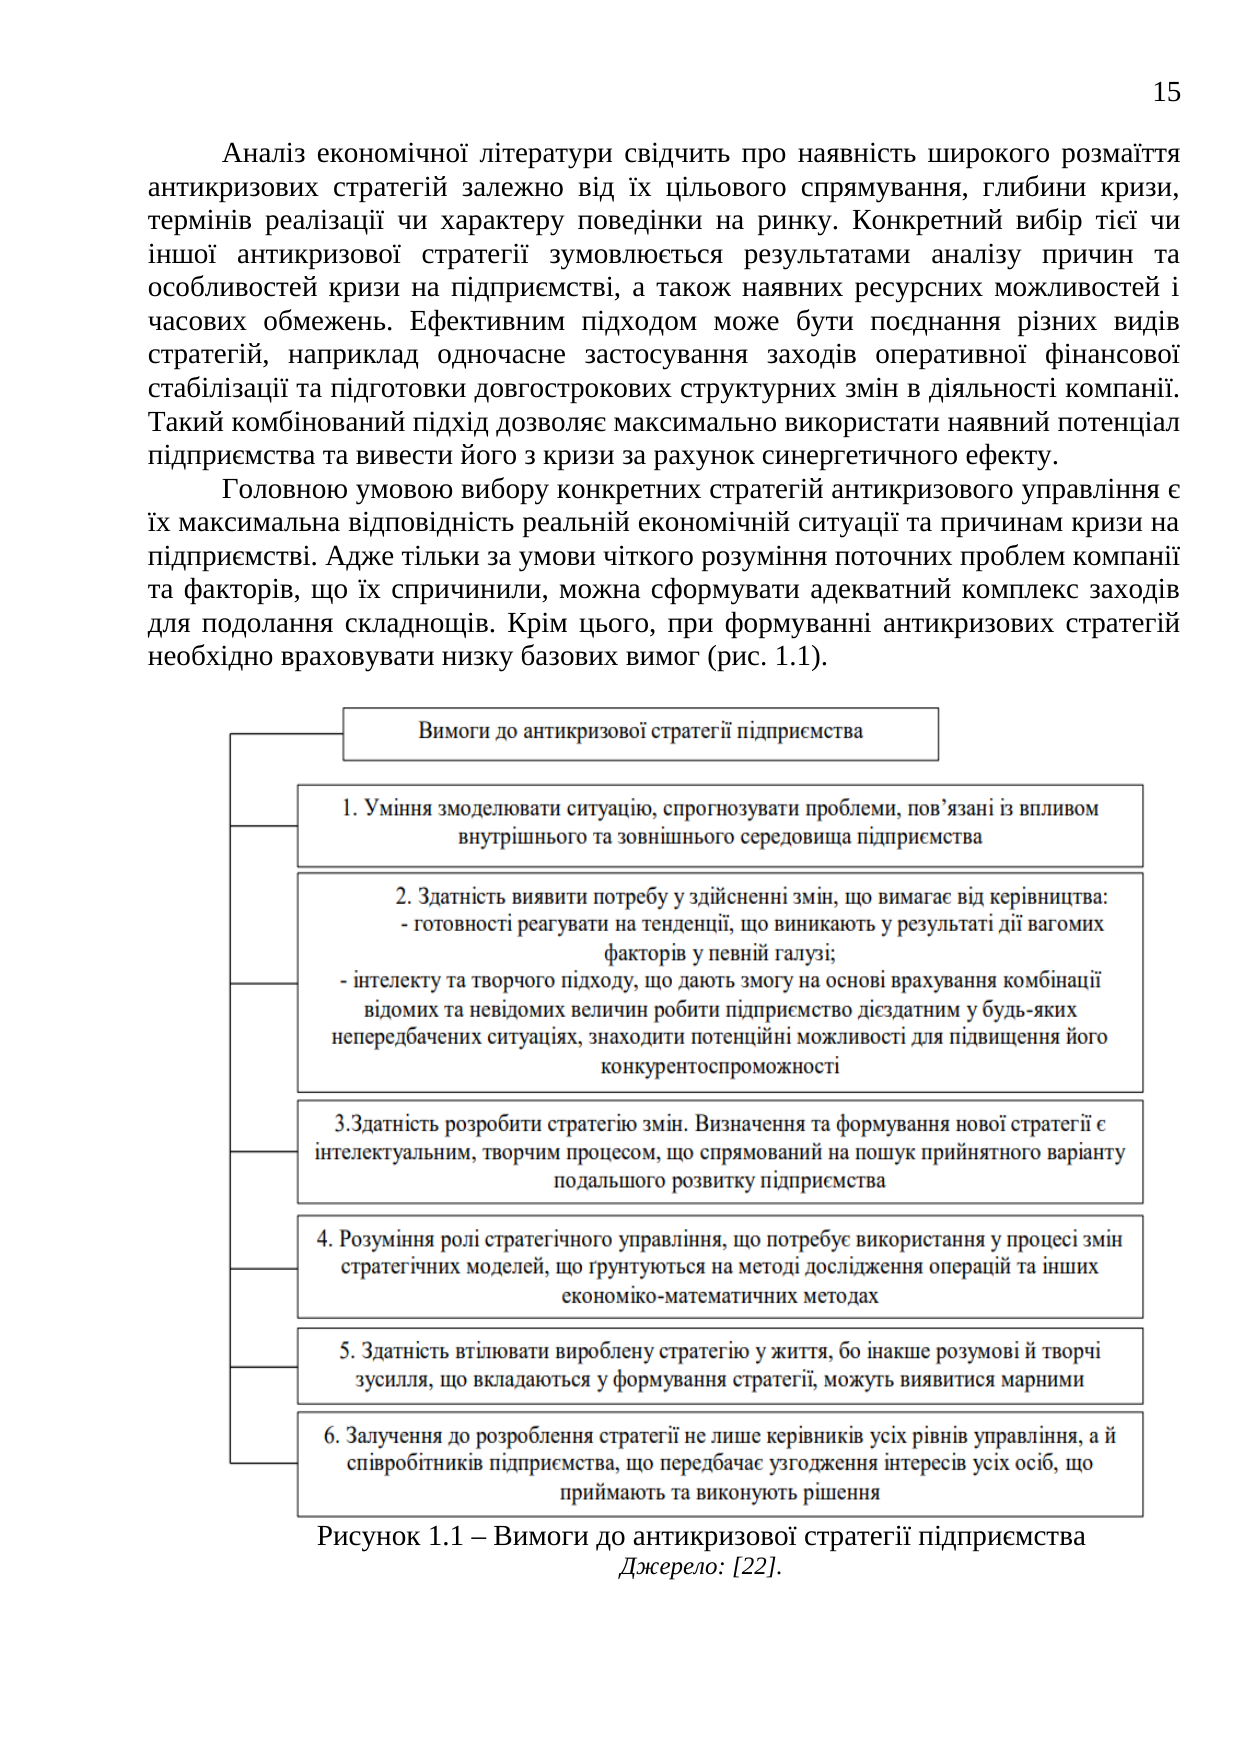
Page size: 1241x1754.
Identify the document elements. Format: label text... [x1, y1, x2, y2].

text Рисунок 1.1 – Вимоги до антикризової стратегії підприємства [148, 1518, 1181, 1551]
text Аналіз економічної літератури свідчить про наявність широкого розмаїття антикризових стратегій залежно від їх цільового спрямування, глибини кризи, термінів реалізації чи характеру поведінки на ринку. Конкретний вибір тієї чи іншої антикризової стратегії зумовлюється результатами аналізу причин та особливостей кризи на підприємстві, а також наявних ресурсних можливостей і часових обмежень. Ефективним підходом може бути поєднання різних видів стратегій, наприклад одночасне застосування заходів оперативної фінансової стабілізації та підготовки довгострокових структурних змін в діяльності компанії. Такий комбінований підхід дозволяє максимально використати наявний потенціал підприємства та вивести його з кризи за рахунок синергетичного ефекту. [148, 135, 1181, 471]
picture [221, 705, 1149, 1518]
text Головною умовою вибору конкретних стратегій антикризового управління є їх максимальна відповідність реальній економічній ситуації та причинам кризи на підприємстві. Адже тільки за умови чіткого розуміння поточних проблем компанії та факторів, що їх спричинили, можна сформувати адекватний комплекс заходів для подолання складнощів. Крім цього, при формуванні антикризових стратегій необхідно враховувати низку базових вимог (рис. 1.1). [148, 471, 1181, 672]
text Джерело: [22]. [148, 1551, 1181, 1580]
